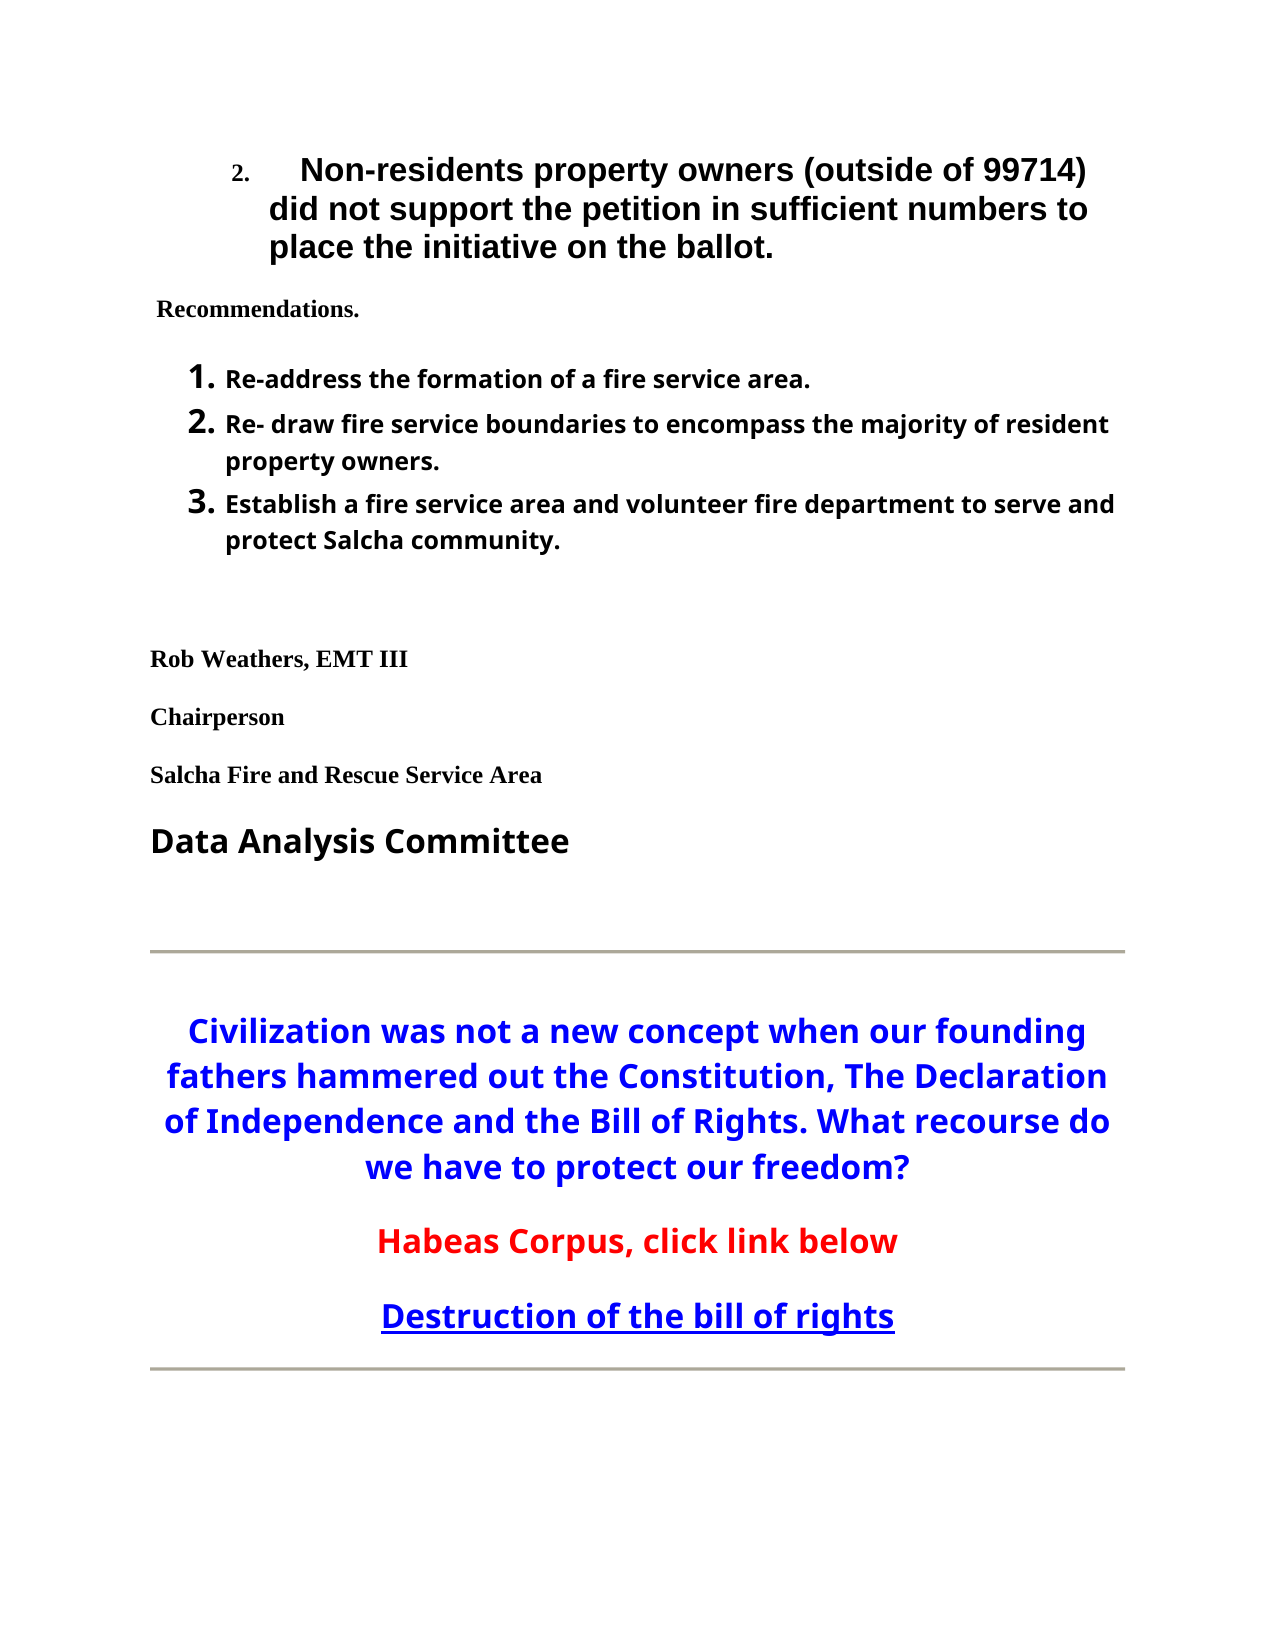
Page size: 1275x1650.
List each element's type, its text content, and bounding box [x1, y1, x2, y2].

text Chairperson [150, 702, 1125, 731]
list Re-address the formation of a fire service area. [187, 352, 1125, 398]
text Salcha Fire and Rescue Service Area [150, 760, 1125, 788]
text Civilization was not a new concept when our founding fathers hammered out the Constitution, The Declaration of Independence and the Bill of Rights. What recourse do we have to protect our freedom? [150, 1007, 1125, 1189]
text Data Analysis Committee [150, 818, 1125, 863]
text 2. Non-residents property owners (outside of 99714) did not support the petition in sufficient numbers to place the initiative on the ballot. [231, 150, 1125, 265]
text Rob Weathers, EMT III [150, 644, 1125, 673]
text Destruction of the bill of rights [150, 1293, 1125, 1338]
list Re- draw fire service boundaries to encompass the majority of resident property owners. [187, 398, 1125, 477]
text Recommendations. [150, 294, 1125, 323]
list Establish a fire service area and volunteer fire department to serve and protect Salcha community. [187, 477, 1125, 557]
text Habeas Corpus, click link below [150, 1218, 1125, 1264]
